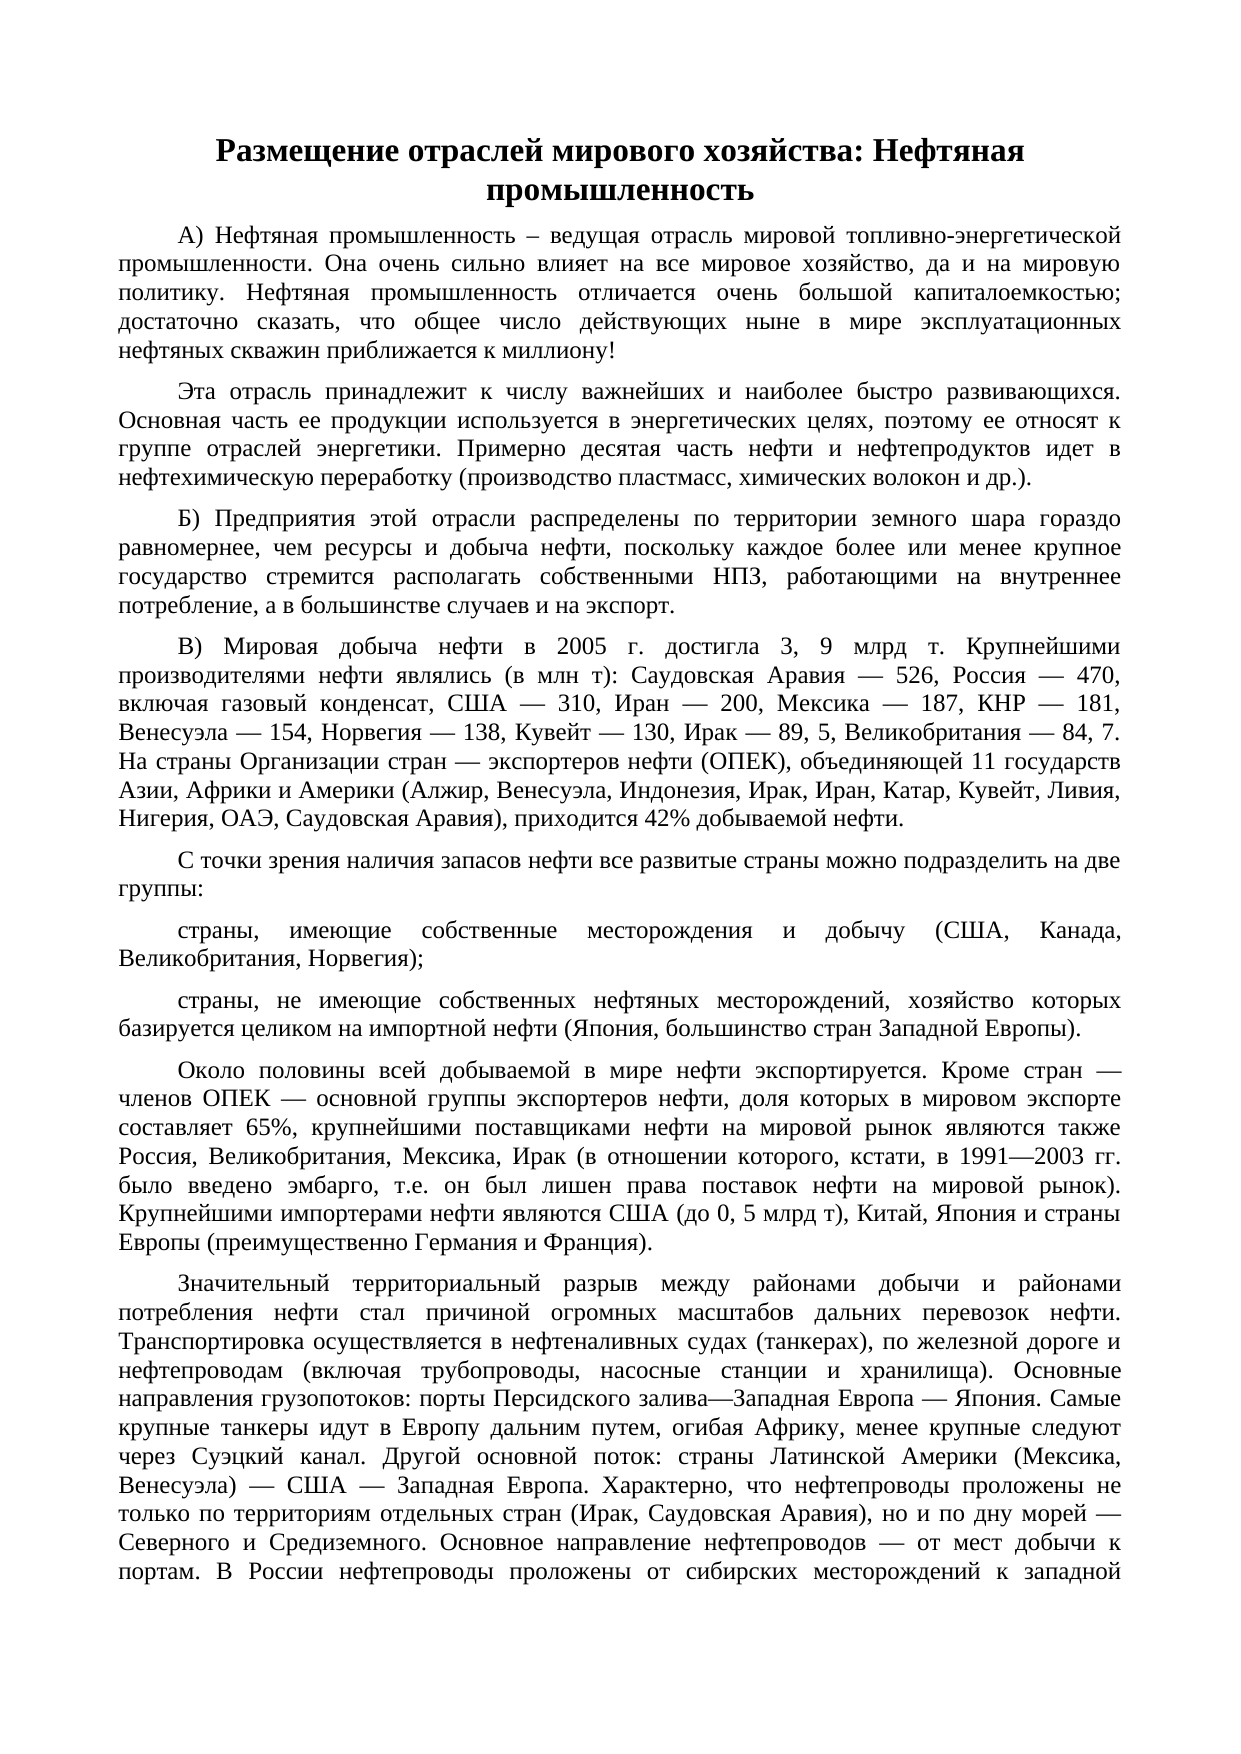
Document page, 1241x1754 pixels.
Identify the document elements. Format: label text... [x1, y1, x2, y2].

text Размещение отраслей мирового хозяйства: Нефтяная промышленность [118, 131, 1122, 207]
text страны, имеющие собственные месторождения и добычу (США, Канада, Великобритания, Норвегия); [118, 915, 1122, 972]
text А) Нефтяная промышленность – ведущая отрасль мировой топливно-энергетической промышленности. Она очень сильно влияет на все мировое хозяйство, да и на мировую политику. Нефтяная промышленность отличается очень большой капиталоемкостью; достаточно сказать, что общее число действующих ныне в мире эксплуатационных нефтяных скважин приближается к миллиону! [118, 220, 1122, 363]
text С точки зрения наличия запасов нефти все развитые страны можно подразделить на две группы: [118, 845, 1122, 902]
text Б) Предприятия этой отрасли распределены по территории земного шара гораздо равномернее, чем ресурсы и добыча нефти, поскольку каждое более или менее крупное государство стремится располагать собственными НПЗ, работающими на внутреннее потребление, а в большинстве случаев и на экспорт. [118, 503, 1122, 618]
text Около половины всей добываемой в мире нефти экспортируется. Кроме стран — членов ОПЕК — основной группы экспортеров нефти, доля которых в мировом экспорте составляет 65%, крупнейшими поставщиками нефти на мировой рынок являются также Россия, Великобритания, Мексика, Ирак (в отношении которого, кстати, в 1991—2003 гг. было введено эмбарго, т.е. он был лишен права поставок нефти на мировой рынок). Крупнейшими импортерами нефти являются США (до 0, 5 млрд т), Китай, Япония и страны Европы (преимущественно Германия и Франция). [118, 1055, 1122, 1256]
text В) Мировая добыча нефти в . достигла 3, 9 млрд т. Крупнейшими производителями нефти являлись (в млн т): Саудовская Аравия — 526, Россия — 470, включая газовый конденсат, США — 310, Иран — 200, Мексика — 187, КНР — 181, Венесуэла — 154, Норвегия — 138, Кувейт — 130, Ирак — 89, 5, Великобритания — 84, 7. На страны Организации стран — экспортеров нефти (ОПЕК), объединяющей 11 государств Азии, Африки и Америки (Алжир, Венесуэла, Индонезия, Ирак, Иран, Катар, Кувейт, Ливия, Нигерия, ОАЭ, Саудовская Аравия), приходится 42% добываемой нефти. [118, 631, 1122, 832]
text страны, не имеющие собственных нефтяных месторождений, хозяйство которых базируется целиком на импортной нефти (Япония, большинство стран Западной Европы). [118, 985, 1122, 1042]
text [118, 1268, 1122, 1585]
text Эта отрасль принадлежит к числу важнейших и наиболее быстро развивающихся. Основная часть ее продукции используется в энергетических целях, поэтому ее относят к группе отраслей энергетики. Примерно десятая часть нефти и нефтепродуктов идет в нефтехимическую переработку (производство пластмасс, химических волокон и др.). [118, 376, 1122, 491]
